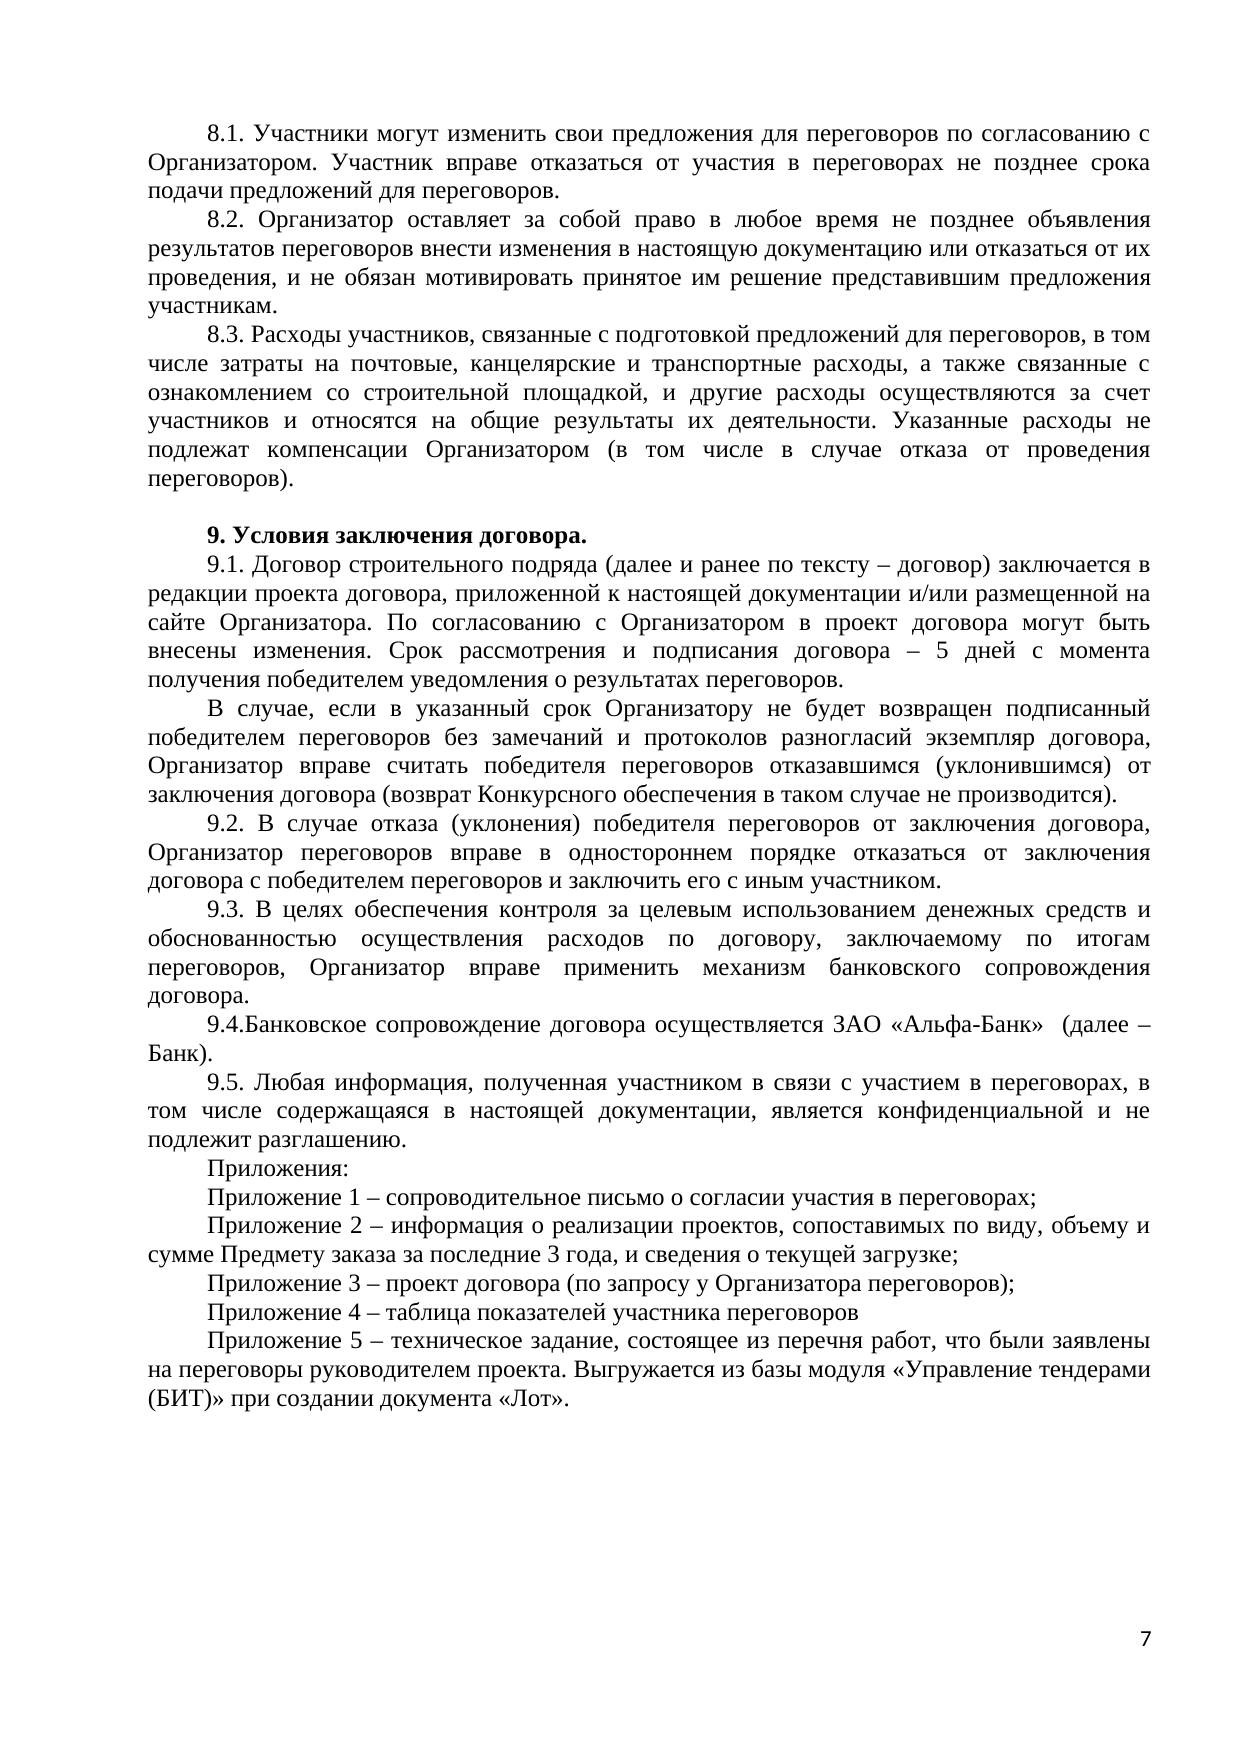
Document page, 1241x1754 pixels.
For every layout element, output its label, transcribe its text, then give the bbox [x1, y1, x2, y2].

text 9. Условия заключения договора. [148, 521, 1152, 549]
text Приложение 1 – сопроводительное письмо о согласии участия в переговорах; [148, 1182, 1152, 1211]
text 8.2. Организатор оставляет за собой право в любое время не позднее объявления результатов переговоров внести изменения в настоящую документацию или отказаться от их проведения, и не обязан мотивировать принятое им решение представившим предложения участникам. [148, 204, 1152, 319]
text 9.4.Банковское сопровождение договора осуществляется ЗАО «Альфа-Банк» (далее – Банк). [148, 1009, 1152, 1067]
text 9.2. В случае отказа (уклонения) победителя переговоров от заключения договора, Организатор переговоров вправе в одностороннем порядке отказаться от заключения договора с победителем переговоров и заключить его с иным участником. [148, 808, 1152, 894]
text В случае, если в указанный срок Организатору не будет возвращен подписанный победителем переговоров без замечаний и протоколов разногласий экземпляр договора, Организатор вправе считать победителя переговоров отказавшимся (уклонившимся) от заключения договора (возврат Конкурсного обеспечения в таком случае не производится). [148, 693, 1152, 808]
text Приложение 2 – информация о реализации проектов, сопоставимых по виду, объему и сумме Предмету заказа за последние 3 года, и сведения о текущей загрузке; [148, 1211, 1152, 1268]
text 9.5. Любая информация, полученная участником в связи с участием в переговорах, в том числе содержащаяся в настоящей документации, является конфиденциальной и не подлежит разглашению. [148, 1067, 1152, 1153]
text Приложение 3 – проект договора (по запросу у Организатора переговоров); [148, 1268, 1152, 1297]
text 9.1. Договор строительного подряда (далее и ранее по тексту – договор) заключается в редакции проекта договора, приложенной к настоящей документации и/или размещенной на сайте Организатора. По согласованию с Организатором в проект договора могут быть внесены изменения. Срок рассмотрения и подписания договора – 5 дней с момента получения победителем уведомления о результатах переговоров. [148, 549, 1152, 693]
text 8.3. Расходы участников, связанные с подготовкой предложений для переговоров, в том числе затраты на почтовые, канцелярские и транспортные расходы, а также связанные с ознакомлением со строительной площадкой, и другие расходы осуществляются за счет участников и относятся на общие результаты их деятельности. Указанные расходы не подлежат компенсации Организатором (в том числе в случае отказа от проведения переговоров). [148, 319, 1152, 492]
text 8.1. Участники могут изменить свои предложения для переговоров по согласованию с Организатором. Участник вправе отказаться от участия в переговорах не позднее срока подачи предложений для переговоров. [148, 118, 1152, 204]
text 9.3. В целях обеспечения контроля за целевым использованием денежных средств и обоснованностью осуществления расходов по договору, заключаемому по итогам переговоров, Организатор вправе применить механизм банковского сопровождения договора. [148, 894, 1152, 1009]
text Приложение 4 – таблица показателей участника переговоров [148, 1297, 1152, 1326]
text Приложения: [148, 1153, 1152, 1182]
text Приложение 5 – техническое задание, состоящее из перечня работ, что были заявлены на переговоры руководителем проекта. Выгружается из базы модуля «Управление тендерами (БИТ)» при создании документа «Лот». [148, 1326, 1152, 1412]
